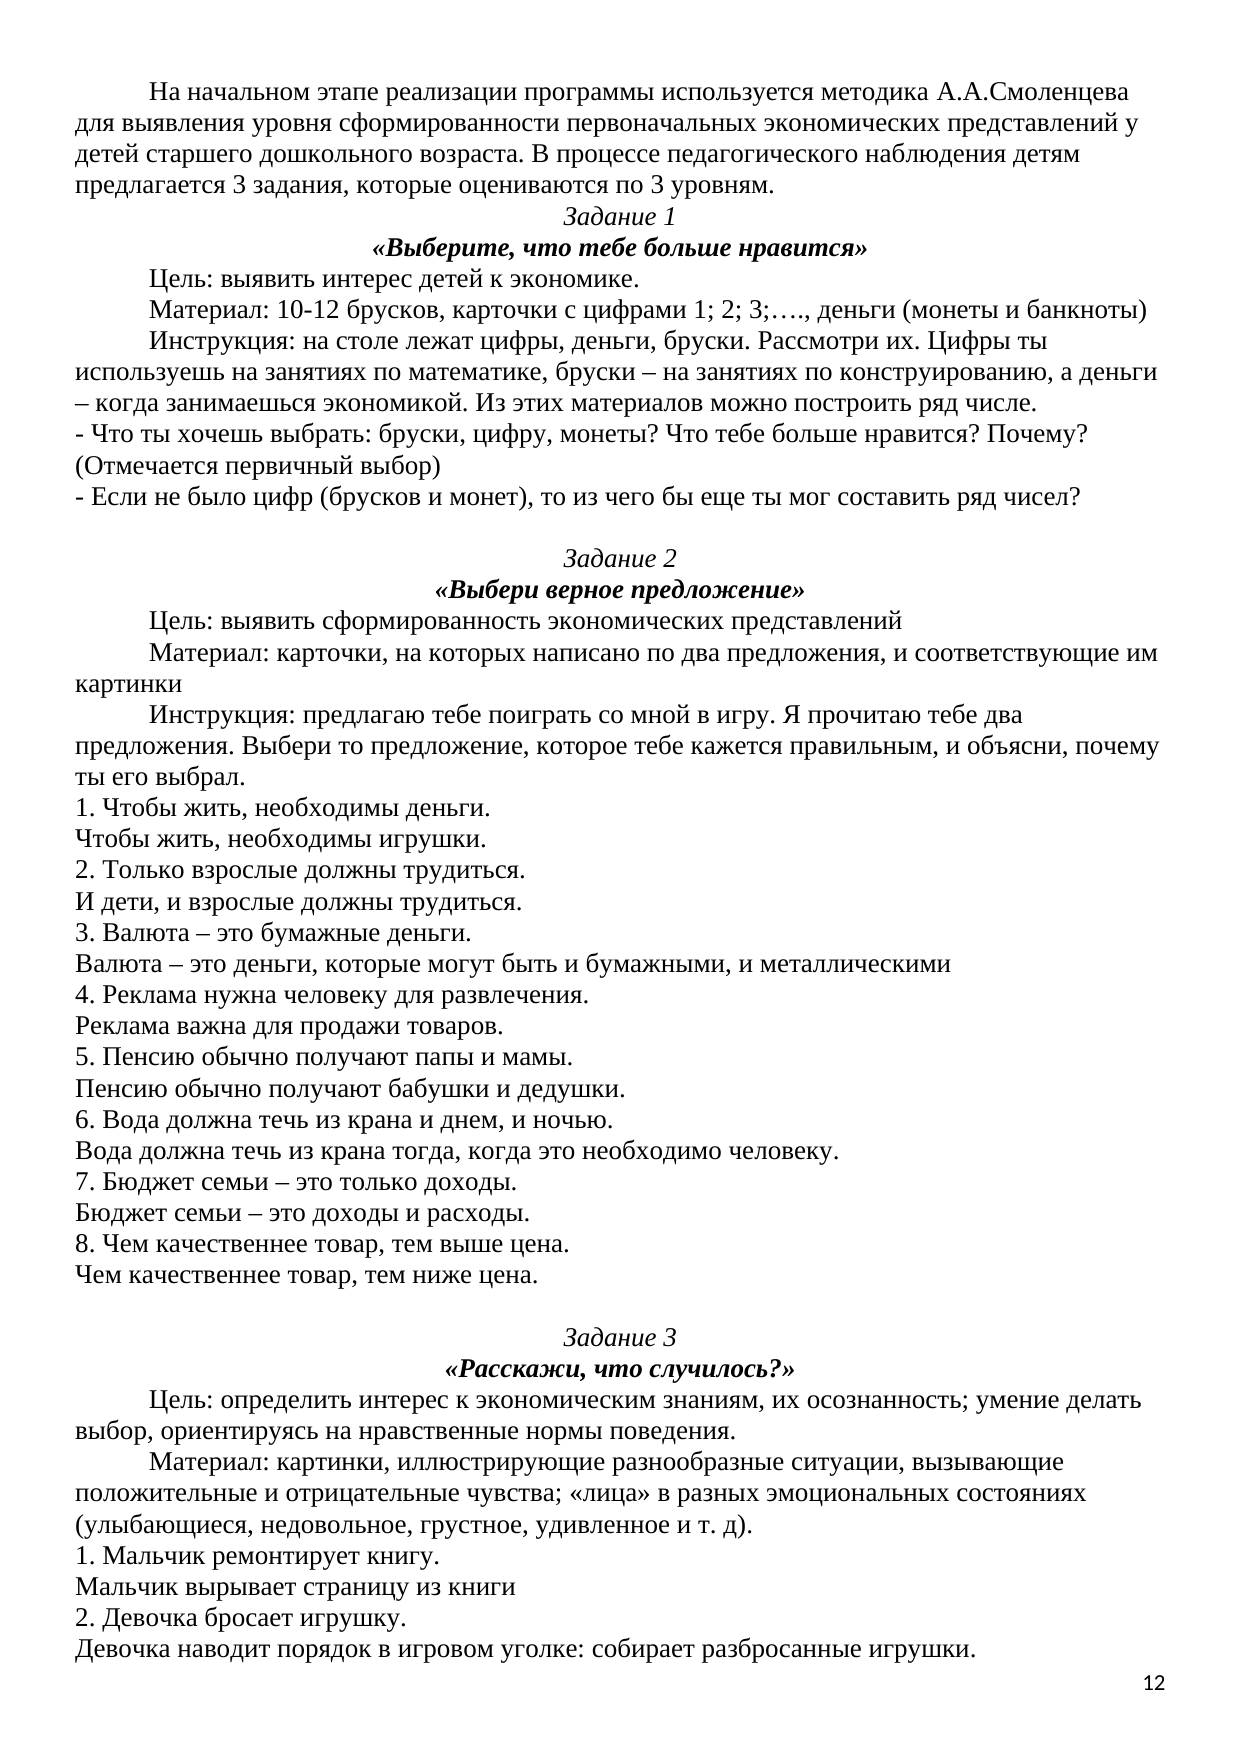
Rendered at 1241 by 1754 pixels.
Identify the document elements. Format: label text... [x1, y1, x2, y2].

text - Если не было цифр (брусков и монет), то из чего бы еще ты мог составить ряд чисел? [75, 480, 1165, 511]
text Чтобы жить, необходимы игрушки. [75, 822, 1165, 854]
text 6. Вода должна течь из крана и днем, и ночью. [75, 1103, 1165, 1134]
text Задание 1 [75, 199, 1165, 231]
text 2. Девочка бросает игрушку. [75, 1601, 1165, 1632]
text - Что ты хочешь выбрать: бруски, цифру, монеты? Что тебе больше нравится? Почему? (Отмечается первичный выбор) [75, 418, 1165, 480]
text 8. Чем качественнее товар, тем выше цена. [75, 1227, 1165, 1258]
text Материал: картинки, иллюстрирующие разнообразные ситуации, вызывающие положительные и отрицательные чувства; «лица» в разных эмоциональных состояниях (улыбающиеся, недовольное, грустное, удивленное и т. д). [75, 1445, 1165, 1539]
text Мальчик вырывает страницу из книги [75, 1570, 1165, 1601]
text Инструкция: предлагаю тебе поиграть со мной в игру. Я прочитаю тебе два предложения. Выбери то предложение, которое тебе кажется правильным, и объясни, почему ты его выбрал. [75, 698, 1165, 791]
text Инструкция: на столе лежат цифры, деньги, бруски. Рассмотри их. Цифры ты используешь на занятиях по математике, бруски – на занятиях по конструированию, а деньги – когда занимаешься экономикой. Из этих материалов можно построить ряд числе. [75, 324, 1165, 418]
text Материал: карточки, на которых написано по два предложения, и соответствующие им картинки [75, 636, 1165, 698]
text Пенсию обычно получают бабушки и дедушки. [75, 1072, 1165, 1103]
text «Расскажи, что случилось?» [75, 1352, 1165, 1383]
text Материал: 10-12 брусков, карточки с цифрами 1; 2; 3;…., деньги (монеты и банкноты) [75, 293, 1165, 324]
text Чем качественнее товар, тем ниже цена. [75, 1258, 1165, 1290]
text «Выберите, что тебе больше нравится» [75, 231, 1165, 262]
text И дети, и взрослые должны трудиться. [75, 885, 1165, 916]
text 4. Реклама нужна человеку для развлечения. [75, 978, 1165, 1009]
text Задание 3 [75, 1321, 1165, 1352]
text Цель: выявить интерес детей к экономике. [75, 262, 1165, 293]
text Реклама важна для продажи товаров. [75, 1009, 1165, 1041]
text Девочка наводит порядок в игровом уголке: собирает разбросанные игрушки. [75, 1632, 1165, 1663]
text 5. Пенсию обычно получают папы и мамы. [75, 1041, 1165, 1072]
text Задание 2 [75, 542, 1165, 573]
text 1. Мальчик ремонтирует книгу. [75, 1539, 1165, 1570]
text Вода должна течь из крана тогда, когда это необходимо человеку. [75, 1134, 1165, 1165]
text Цель: выявить сформированность экономических представлений [75, 604, 1165, 636]
text 2. Только взрослые должны трудиться. [75, 854, 1165, 885]
text Валюта – это деньги, которые могут быть и бумажными, и металлическими [75, 947, 1165, 978]
text Бюджет семьи – это доходы и расходы. [75, 1196, 1165, 1227]
text 3. Валюта – это бумажные деньги. [75, 916, 1165, 947]
text Цель: определить интерес к экономическим знаниям, их осознанность; умение делать выбор, ориентируясь на нравственные нормы поведения. [75, 1383, 1165, 1445]
text «Выбери верное предложение» [75, 573, 1165, 604]
text 1. Чтобы жить, необходимы деньги. [75, 791, 1165, 822]
text 7. Бюджет семьи – это только доходы. [75, 1165, 1165, 1196]
text На начальном этапе реализации программы используется методика А.А.Смоленцева для выявления уровня сформированности первоначальных экономических представлений у детей старшего дошкольного возраста. В процессе педагогического наблюдения детям предлагается 3 задания, которые оцениваются по 3 уровням. [75, 75, 1165, 199]
